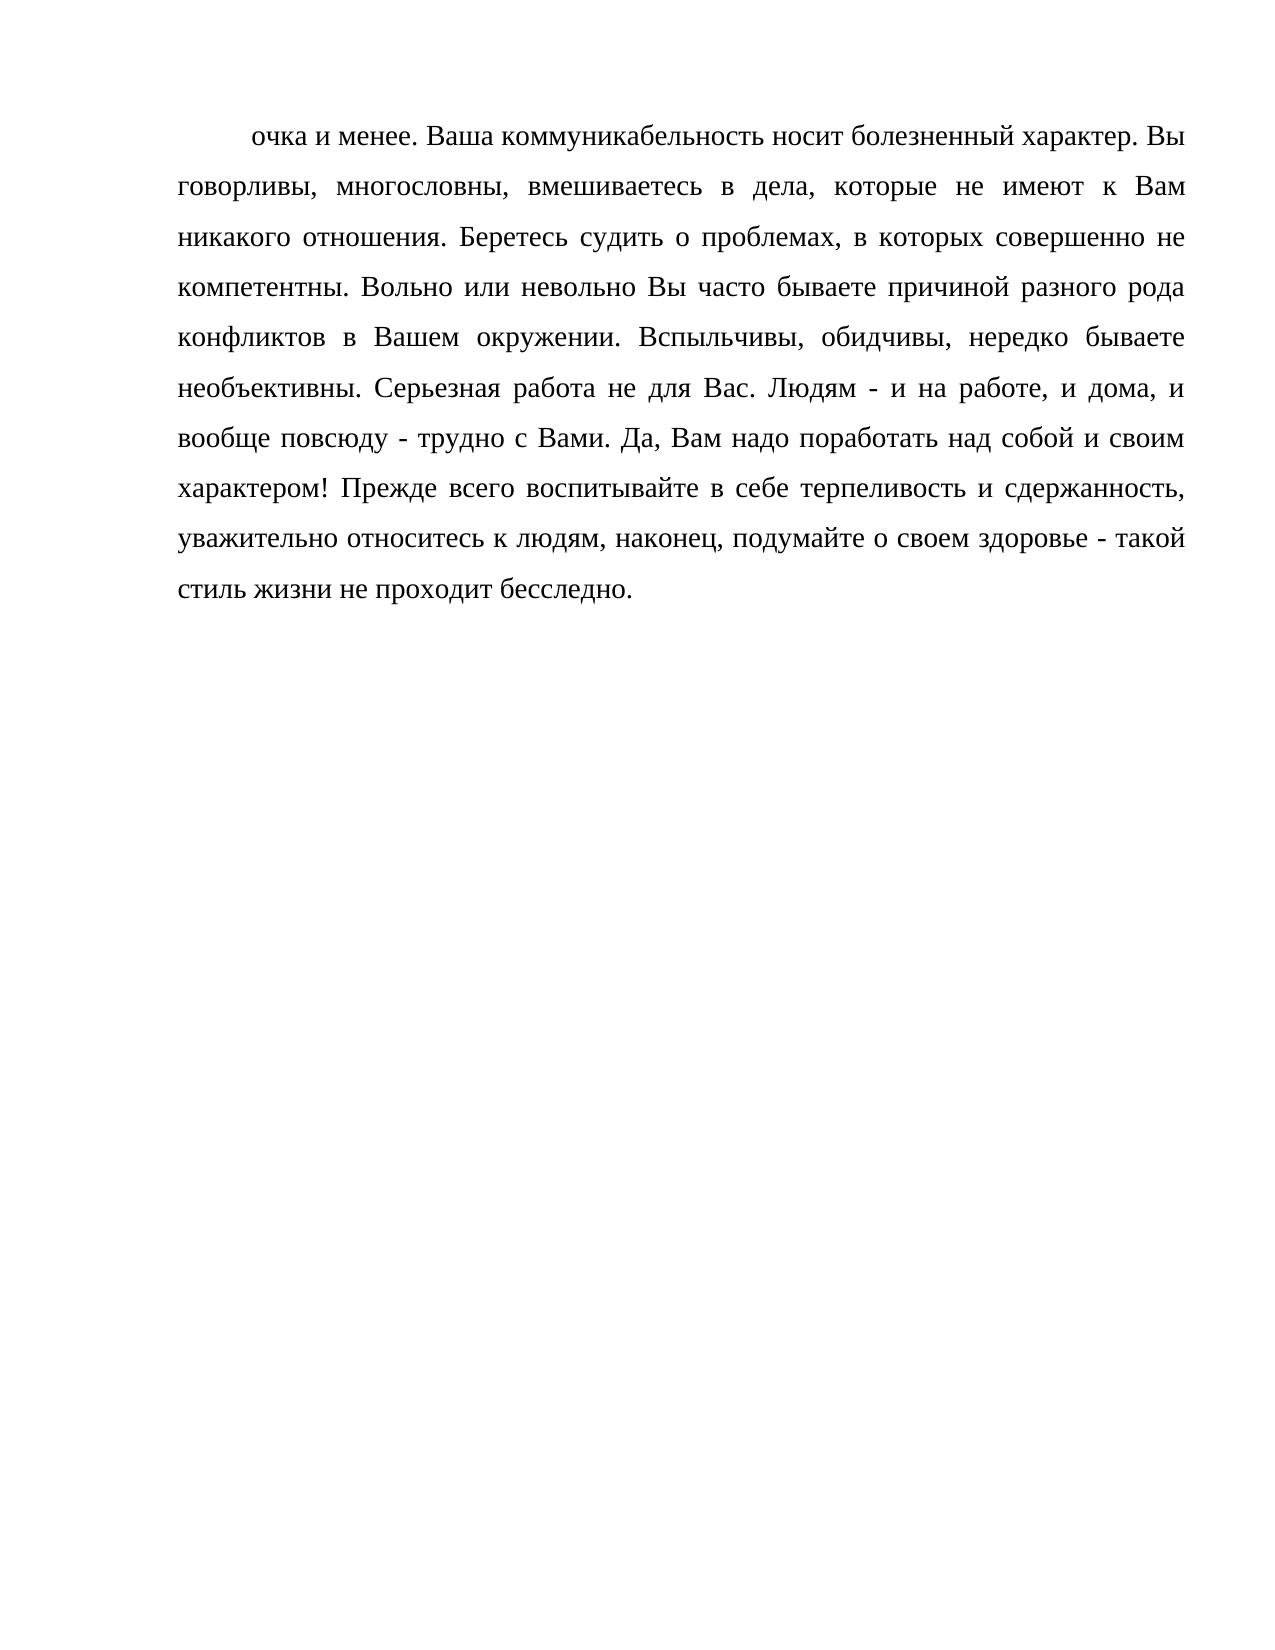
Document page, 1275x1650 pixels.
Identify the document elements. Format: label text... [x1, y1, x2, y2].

text очка и менее. Ваша коммуникабельность носит болезненный характер. Вы говорливы, многословны, вмешиваетесь в дела, которые не имеют к Вам никакого отношения. Беретесь судить о проблемах, в которых совершенно не компетентны. Вольно или невольно Вы часто бываете причиной разного рода конфликтов в Вашем окружении. Вспыльчивы, обидчивы, нередко бываете необъективны. Серьезная работа не для Вас. Людям - и на работе, и дома, и вообще повсюду - трудно с Вами. Да, Вам надо поработать над собой и своим характером! Прежде всего воспитывайте в себе терпеливость и сдержанность, уважительно относитесь к людям, наконец, подумайте о своем здоровье - такой стиль жизни не проходит бесследно. [177, 118, 1186, 604]
